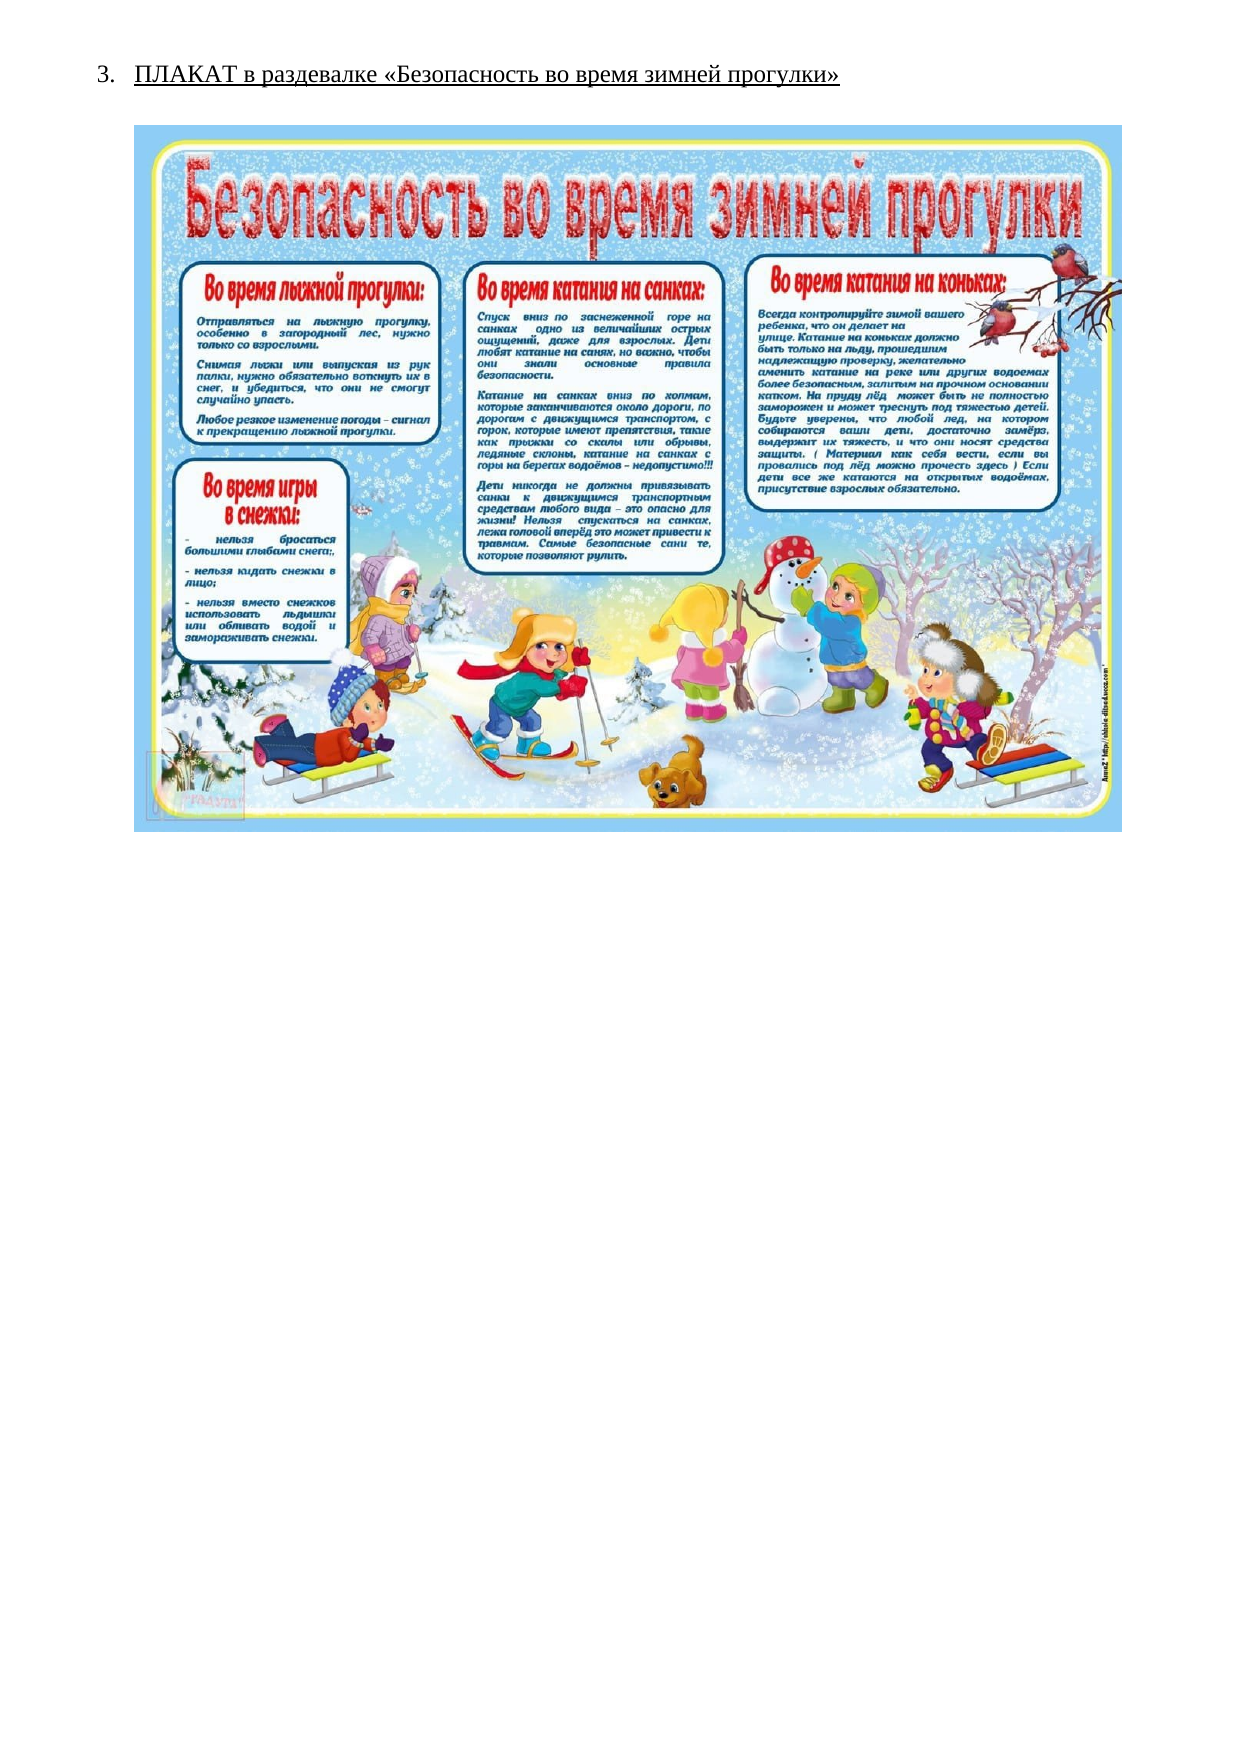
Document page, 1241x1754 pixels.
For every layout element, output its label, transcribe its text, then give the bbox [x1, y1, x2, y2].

list ПЛАКАТ в раздевалке «Безопасность во время зимней прогулки» [97, 59, 1181, 88]
picture [134, 125, 1122, 832]
